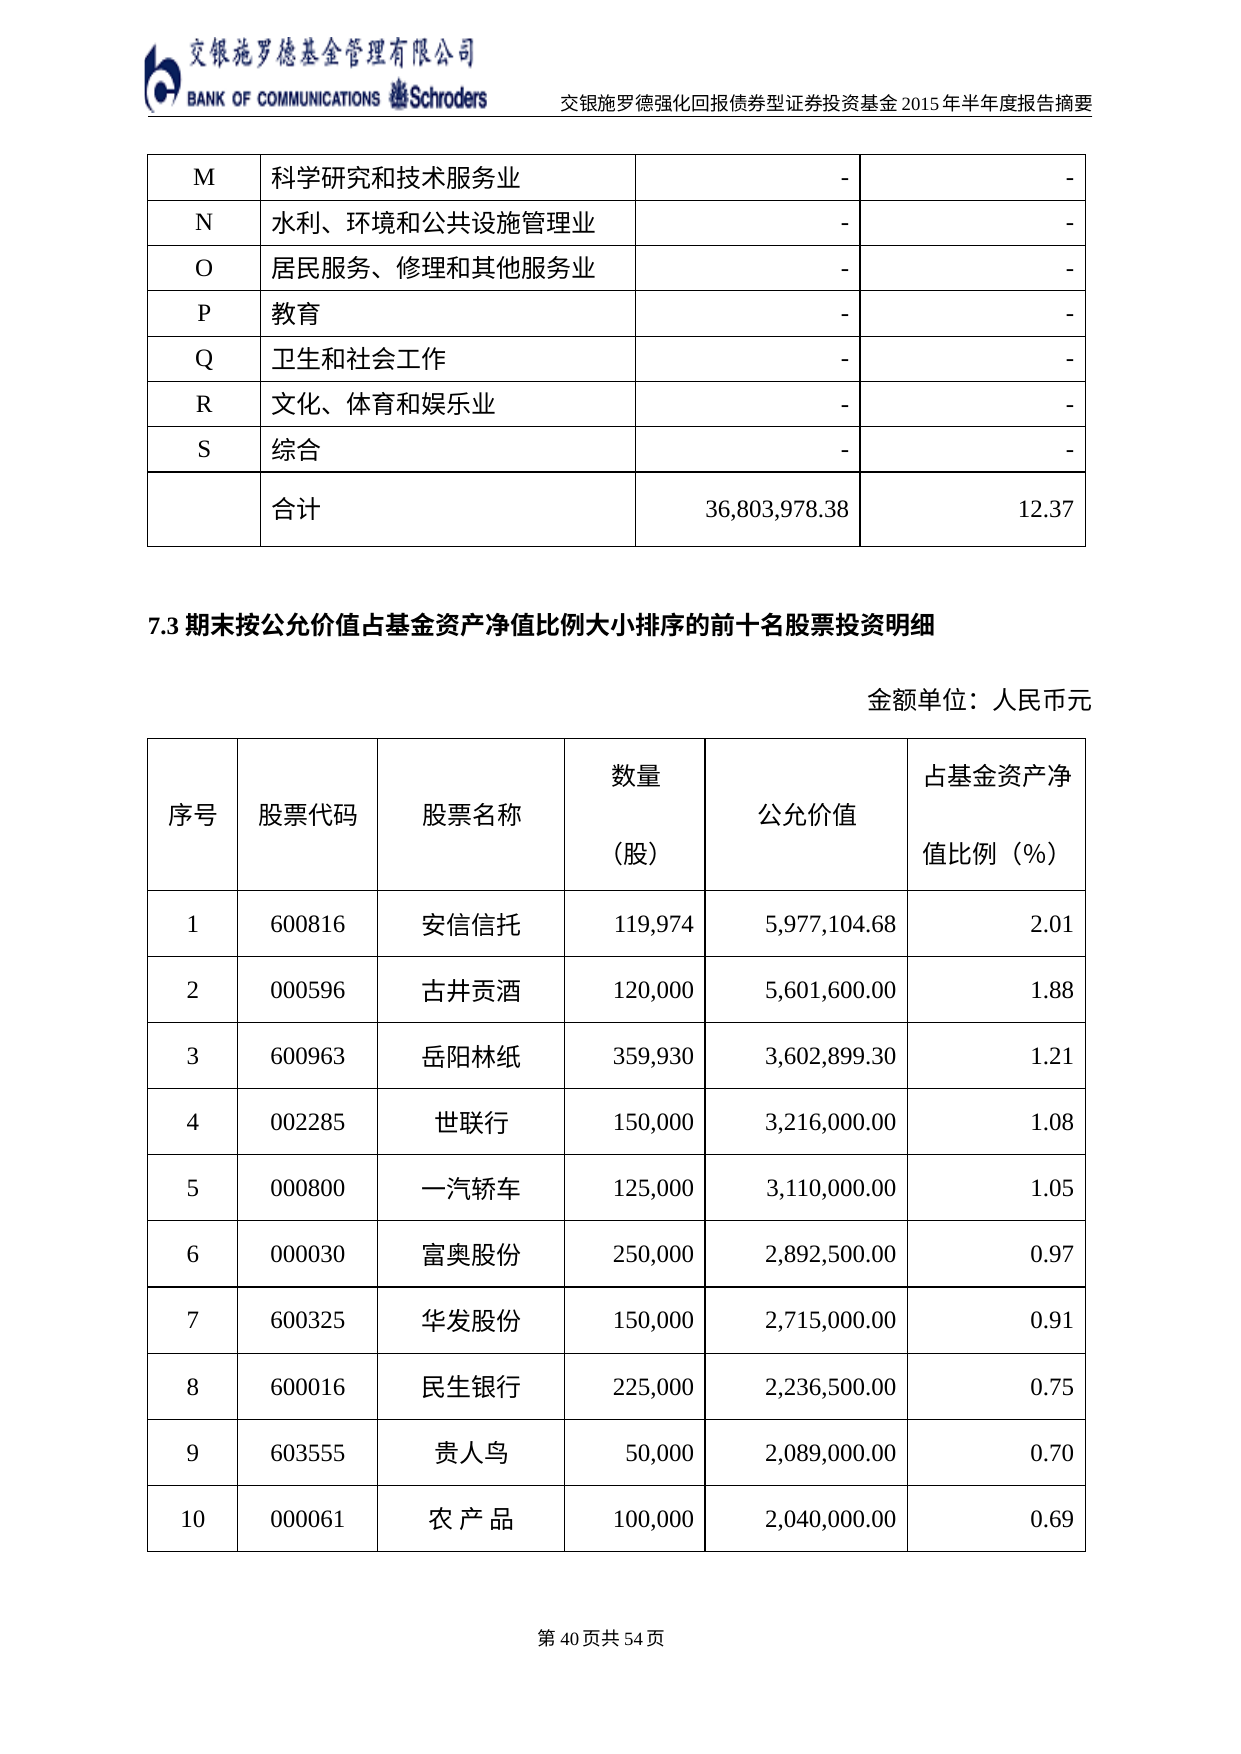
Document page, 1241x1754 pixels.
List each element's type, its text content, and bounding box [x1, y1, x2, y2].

table_cell 600016 [238, 1354, 377, 1418]
table_cell 36,803,978.38 [636, 473, 859, 546]
table_cell - [636, 155, 859, 199]
table_cell 119,974 [565, 891, 704, 956]
table_cell 7 [148, 1288, 237, 1352]
table_cell 1.05 [908, 1155, 1085, 1220]
table_cell 综合 [261, 427, 635, 471]
table_cell - [636, 382, 859, 426]
table_cell - [861, 155, 1085, 199]
table_cell 科学研究和技术服务业 [261, 155, 635, 199]
table_cell 250,000 [565, 1221, 704, 1286]
table_cell - [861, 246, 1085, 290]
table_cell 合计 [261, 473, 635, 546]
table_cell 1.88 [908, 957, 1085, 1022]
table_cell 世联行 [378, 1089, 564, 1154]
table_cell S [148, 427, 260, 471]
table_cell - [861, 201, 1085, 245]
table_cell 文化、体育和娱乐业 [261, 382, 635, 426]
table_cell 3,110,000.00 [706, 1155, 907, 1220]
table_cell 600963 [238, 1023, 377, 1088]
table_cell 2,089,000.00 [706, 1420, 907, 1484]
table_cell 000030 [238, 1221, 377, 1286]
table_cell 0.91 [908, 1288, 1085, 1352]
table_cell 水利、环境和公共设施管理业 [261, 201, 635, 245]
table_header 股票代码 [238, 739, 377, 890]
table_cell 0.70 [908, 1420, 1085, 1484]
table_cell 6 [148, 1221, 237, 1286]
subtitle 7.3 期末按公允价值占基金资产净值比例大小排序的前十名股票投资明细 [148, 591, 1092, 656]
table_cell - [636, 337, 859, 381]
table_cell [148, 473, 260, 546]
table_cell 2,715,000.00 [706, 1288, 907, 1352]
table_cell P [148, 291, 260, 336]
table_cell 0.75 [908, 1354, 1085, 1418]
table_cell 9 [148, 1420, 237, 1484]
table_cell 000596 [238, 957, 377, 1022]
table_cell 0.97 [908, 1221, 1085, 1286]
table_cell O [148, 246, 260, 290]
table_cell 000800 [238, 1155, 377, 1220]
table_cell 002285 [238, 1089, 377, 1154]
table_cell 4 [148, 1089, 237, 1154]
table_cell - [861, 382, 1085, 426]
table_cell 150,000 [565, 1089, 704, 1154]
table_cell Q [148, 337, 260, 381]
table_cell 50,000 [565, 1420, 704, 1484]
table_cell 10 [148, 1486, 237, 1551]
table_cell 富奥股份 [378, 1221, 564, 1286]
table_cell 卫生和社会工作 [261, 337, 635, 381]
table_cell 一汽轿车 [378, 1155, 564, 1220]
table_header 占基金资产净值比例（％） [908, 739, 1085, 890]
table_cell 岳阳林纸 [378, 1023, 564, 1088]
table_cell R [148, 382, 260, 426]
table_cell - [861, 291, 1085, 336]
table_cell 12.37 [861, 473, 1085, 546]
table_header 股票名称 [378, 739, 564, 890]
table_cell 150,000 [565, 1288, 704, 1352]
table_cell 2,040,000.00 [706, 1486, 907, 1551]
table_cell 居民服务、修理和其他服务业 [261, 246, 635, 290]
table_cell - [861, 337, 1085, 381]
table_cell 5,601,600.00 [706, 957, 907, 1022]
table_cell 2,236,500.00 [706, 1354, 907, 1418]
table_cell - [636, 201, 859, 245]
table_cell 5 [148, 1155, 237, 1220]
table_cell 教育 [261, 291, 635, 336]
table_cell 120,000 [565, 957, 704, 1022]
table_cell 1.21 [908, 1023, 1085, 1088]
table_header 数量（股） [565, 739, 704, 890]
table_cell 000061 [238, 1486, 377, 1551]
table_cell 2.01 [908, 891, 1085, 956]
table_cell 0.69 [908, 1486, 1085, 1551]
table_cell - [636, 427, 859, 471]
table_cell 1 [148, 891, 237, 956]
text 金额单位：人民币元 [149, 666, 1092, 731]
table_cell 3,216,000.00 [706, 1089, 907, 1154]
table_cell 225,000 [565, 1354, 704, 1418]
table_cell 600816 [238, 891, 377, 956]
table_cell N [148, 201, 260, 245]
table_cell 2 [148, 957, 237, 1022]
table_cell - [636, 246, 859, 290]
table_cell 古井贡酒 [378, 957, 564, 1022]
table_cell 3 [148, 1023, 237, 1088]
table_cell 5,977,104.68 [706, 891, 907, 956]
table_cell 农 产 品 [378, 1486, 564, 1551]
table_cell 华发股份 [378, 1288, 564, 1352]
table_cell M [148, 155, 260, 199]
table_cell 8 [148, 1354, 237, 1418]
table_cell 125,000 [565, 1155, 704, 1220]
picture [144, 37, 487, 113]
table_cell 2,892,500.00 [706, 1221, 907, 1286]
table_cell 民生银行 [378, 1354, 564, 1418]
table_cell - [861, 427, 1085, 471]
table_cell - [636, 291, 859, 336]
table_cell 359,930 [565, 1023, 704, 1088]
table_cell 1.08 [908, 1089, 1085, 1154]
table_cell 安信信托 [378, 891, 564, 956]
table_header 序号 [148, 739, 237, 890]
table_cell 3,602,899.30 [706, 1023, 907, 1088]
table_cell 贵人鸟 [378, 1420, 564, 1484]
table_cell 603555 [238, 1420, 377, 1484]
table_header 公允价值 [706, 739, 907, 890]
table_cell 600325 [238, 1288, 377, 1352]
table_cell 100,000 [565, 1486, 704, 1551]
